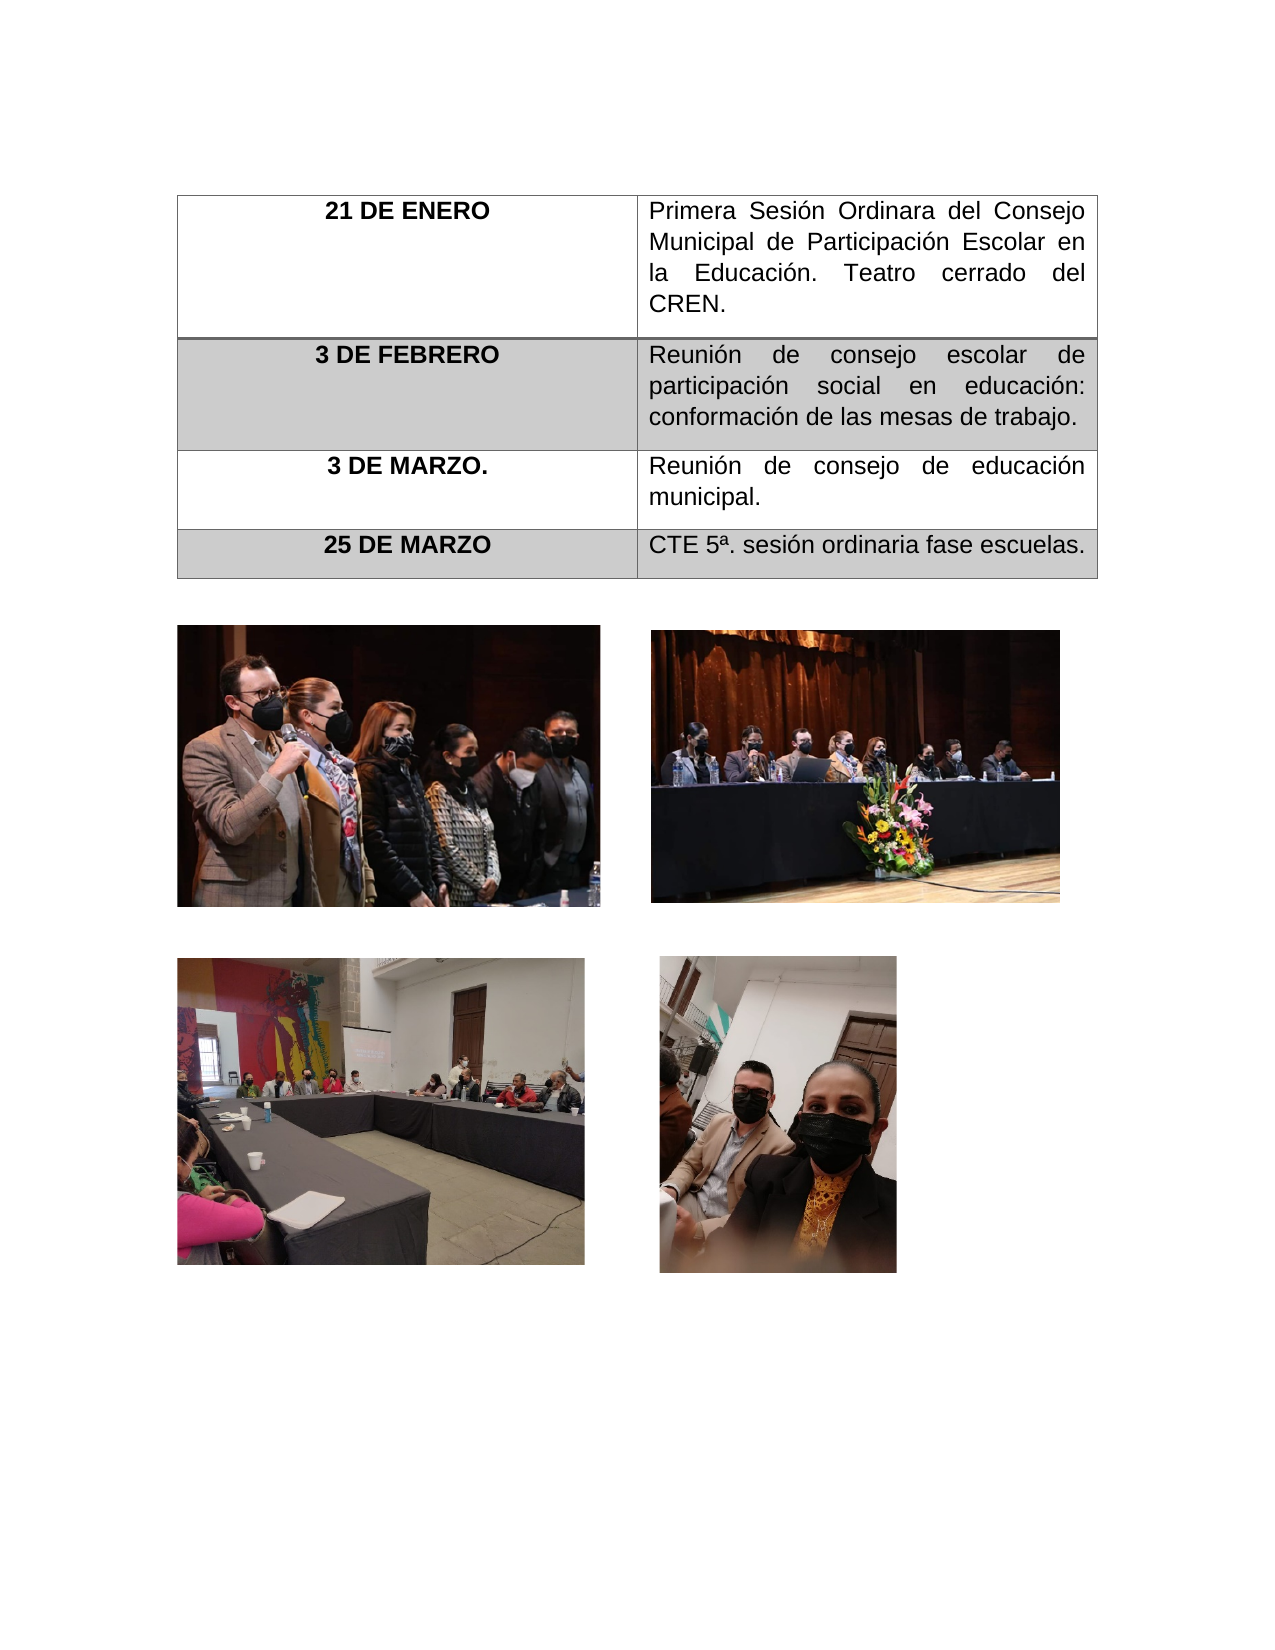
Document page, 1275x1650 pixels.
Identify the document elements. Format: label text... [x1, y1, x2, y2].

table_cell CTE 5ª. sesión ordinaria fase escuelas. [638, 530, 1097, 578]
table_header Primera Sesión Ordinara del Consejo Municipal de Participación Escolar en la Educación. Teatro cerrado del CREN. [638, 196, 1097, 337]
table_cell 3 DE MARZO. [178, 451, 637, 529]
picture [177, 625, 601, 907]
table_cell Reunión de consejo de educación municipal. [638, 451, 1097, 529]
table_header 21 DE ENERO [178, 196, 637, 337]
table_cell Reunión de consejo escolar de participación social en educación: conformación de las mesas de trabajo. [638, 340, 1097, 450]
table_cell 25 DE MARZO [178, 530, 637, 578]
picture [177, 958, 585, 1265]
picture [651, 630, 1060, 903]
picture [659, 956, 897, 1273]
table_cell 3 DE FEBRERO [178, 340, 637, 450]
